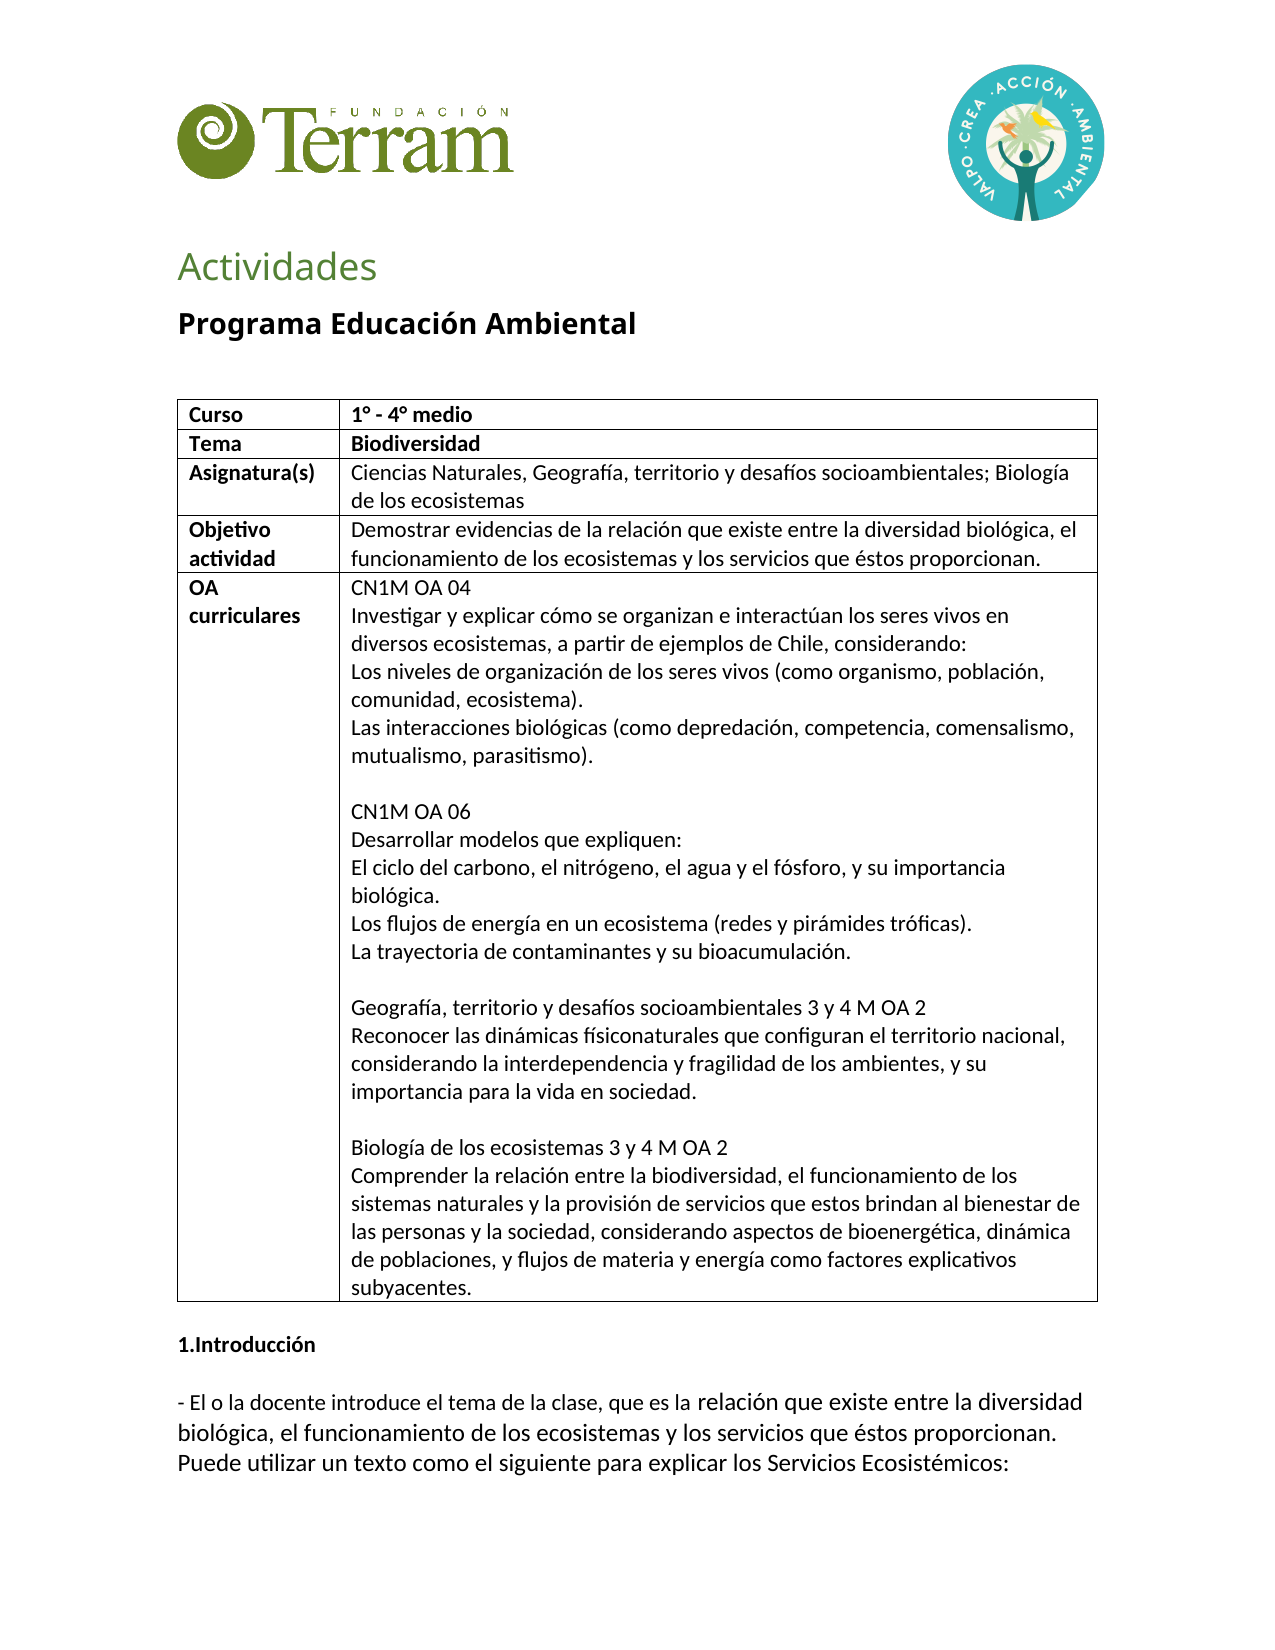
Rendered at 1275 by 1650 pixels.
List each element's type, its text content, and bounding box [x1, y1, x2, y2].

table_cell Tema [178, 430, 339, 457]
picture [177, 102, 514, 179]
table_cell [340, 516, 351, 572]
table_cell OA curriculares [178, 573, 339, 1301]
text - El o la docente introduce el tema de la clase, que es la relación que existe entre la diversidad biológica, el funcionamiento de los ecosistemas y los servicios que éstos proporcionan. Puede utilizar un texto como el siguiente para explicar los Servicios Ecosistémicos: [177, 1386, 1098, 1478]
table_cell Objetivo actividad [178, 516, 339, 572]
table_header Curso [178, 400, 339, 428]
table_cell CN1M OA 04 Investigar y explicar cómo se organizan e interactúan los seres vivos en diversos ecosistemas, a partir de ejemplos de Chile, considerando: Los niveles de organización de los seres vivos (como organismo, población, comunidad, ecosistema). Las interacciones biológicas (como depredación, competencia, comensalismo, mutualismo, parasitismo). CN1M OA 06 Desarrollar modelos que expliquen: El ciclo del carbono, el nitrógeno, el agua y el fósforo, y su importancia biológica. Los flujos de energía en un ecosistema (redes y pirámides tróficas). La trayectoria de contaminantes y su bioacumulación. Geografía, territorio y desafíos socioambientales 3 y 4 M OA 2 Reconocer las dinámicas físiconaturales que configuran el territorio nacional, considerando la interdependencia y fragilidad de los ambientes, y su importancia para la vida en sociedad. Biología de los ecosistemas 3 y 4 M OA 2 Comprender la relación entre la biodiversidad, el funcionamiento de los sistemas naturales y la provisión de servicios que estos brindan al bienestar de las personas y la sociedad, considerando aspectos de bioenergética, dinámica de poblaciones, y flujos de materia y energía como factores explicativos subyacentes. [340, 573, 1097, 1301]
text Programa Educación Ambiental [177, 304, 1098, 343]
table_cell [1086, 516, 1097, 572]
text Actividades [177, 241, 1098, 292]
table_cell Asignatura(s) [178, 459, 339, 514]
table_cell Ciencias Naturales, Geografía, territorio y desafíos socioambientales; Biología de los ecosistemas [340, 459, 1097, 514]
text 1.Introducción [177, 1330, 1098, 1358]
table_cell Biodiversidad [340, 430, 1097, 457]
table_header 1° - 4° medio [340, 400, 1097, 428]
picture [942, 59, 1105, 226]
